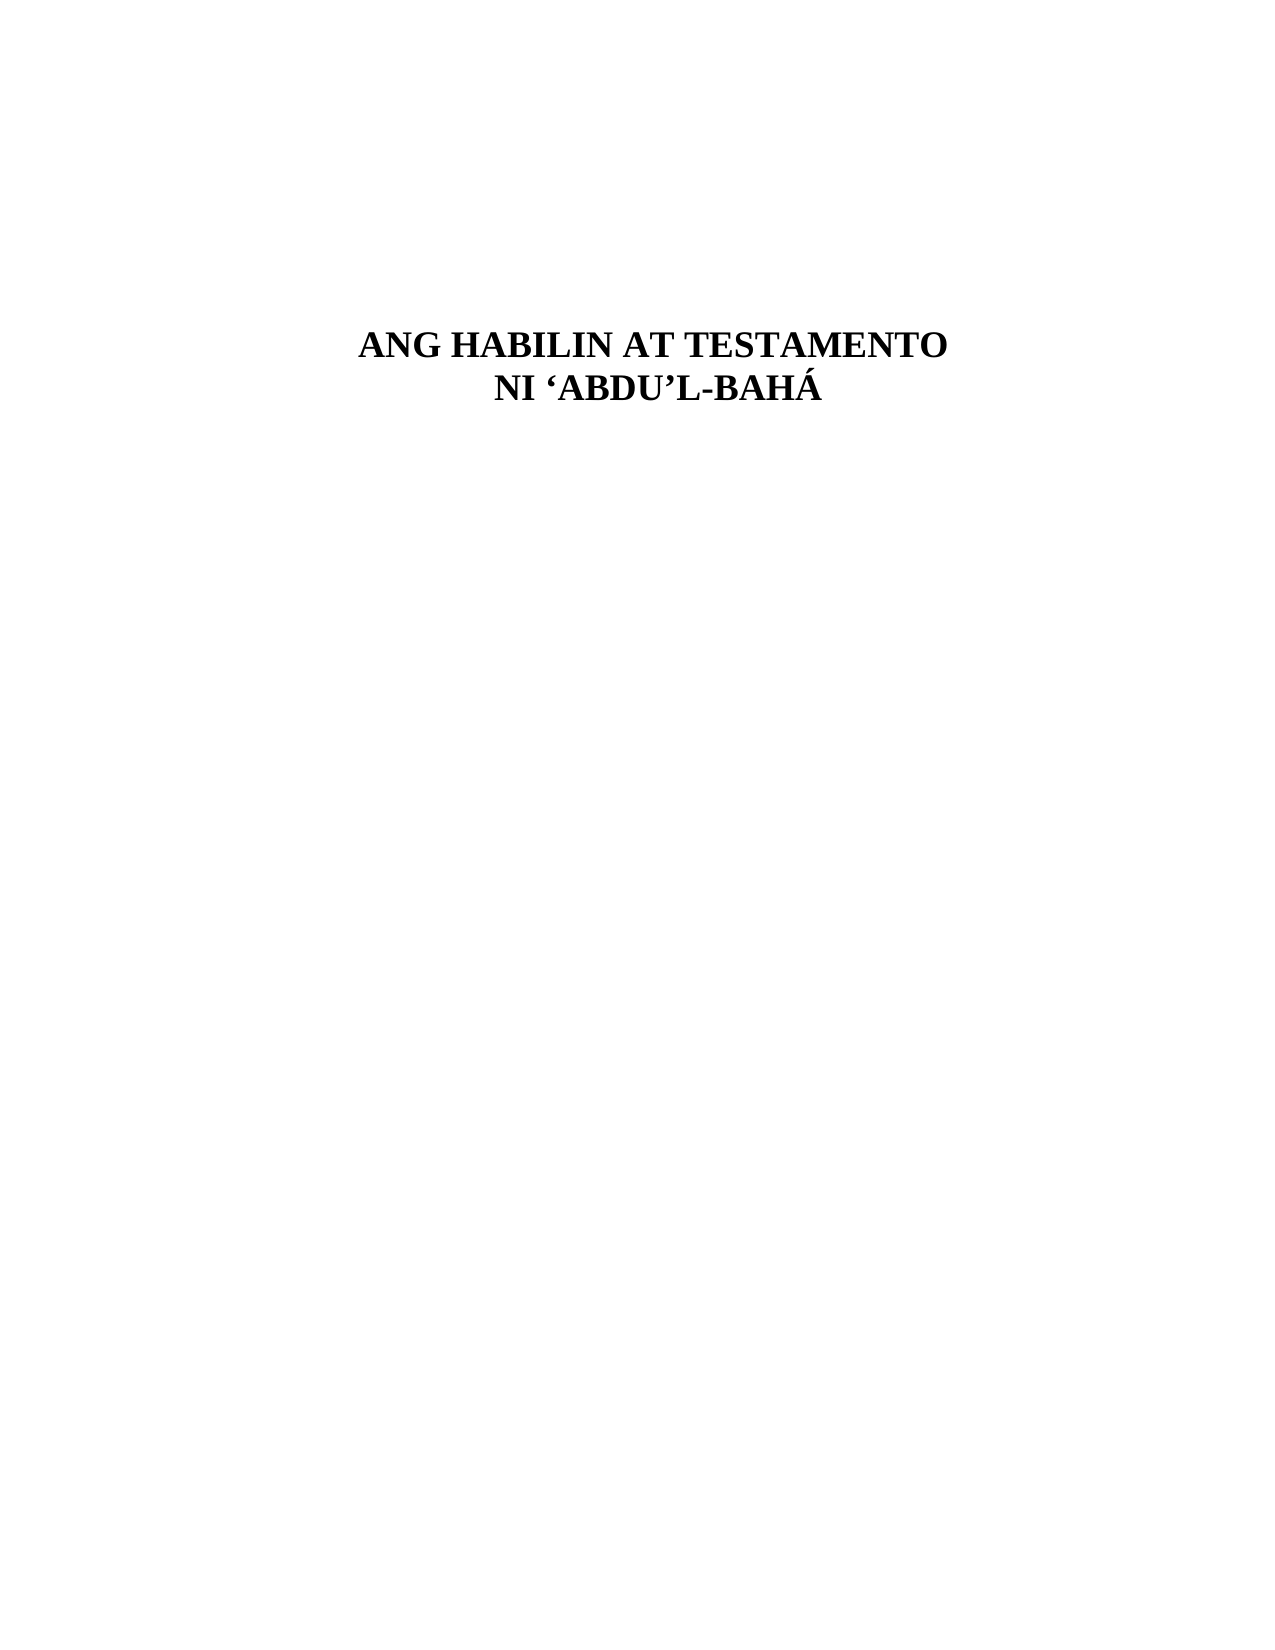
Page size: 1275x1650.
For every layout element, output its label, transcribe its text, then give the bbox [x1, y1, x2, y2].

text ANG HABILIN AT TESTAMENTO [150, 322, 1156, 366]
text NI ‘ABDU’L-BAHÁ [150, 366, 1156, 409]
